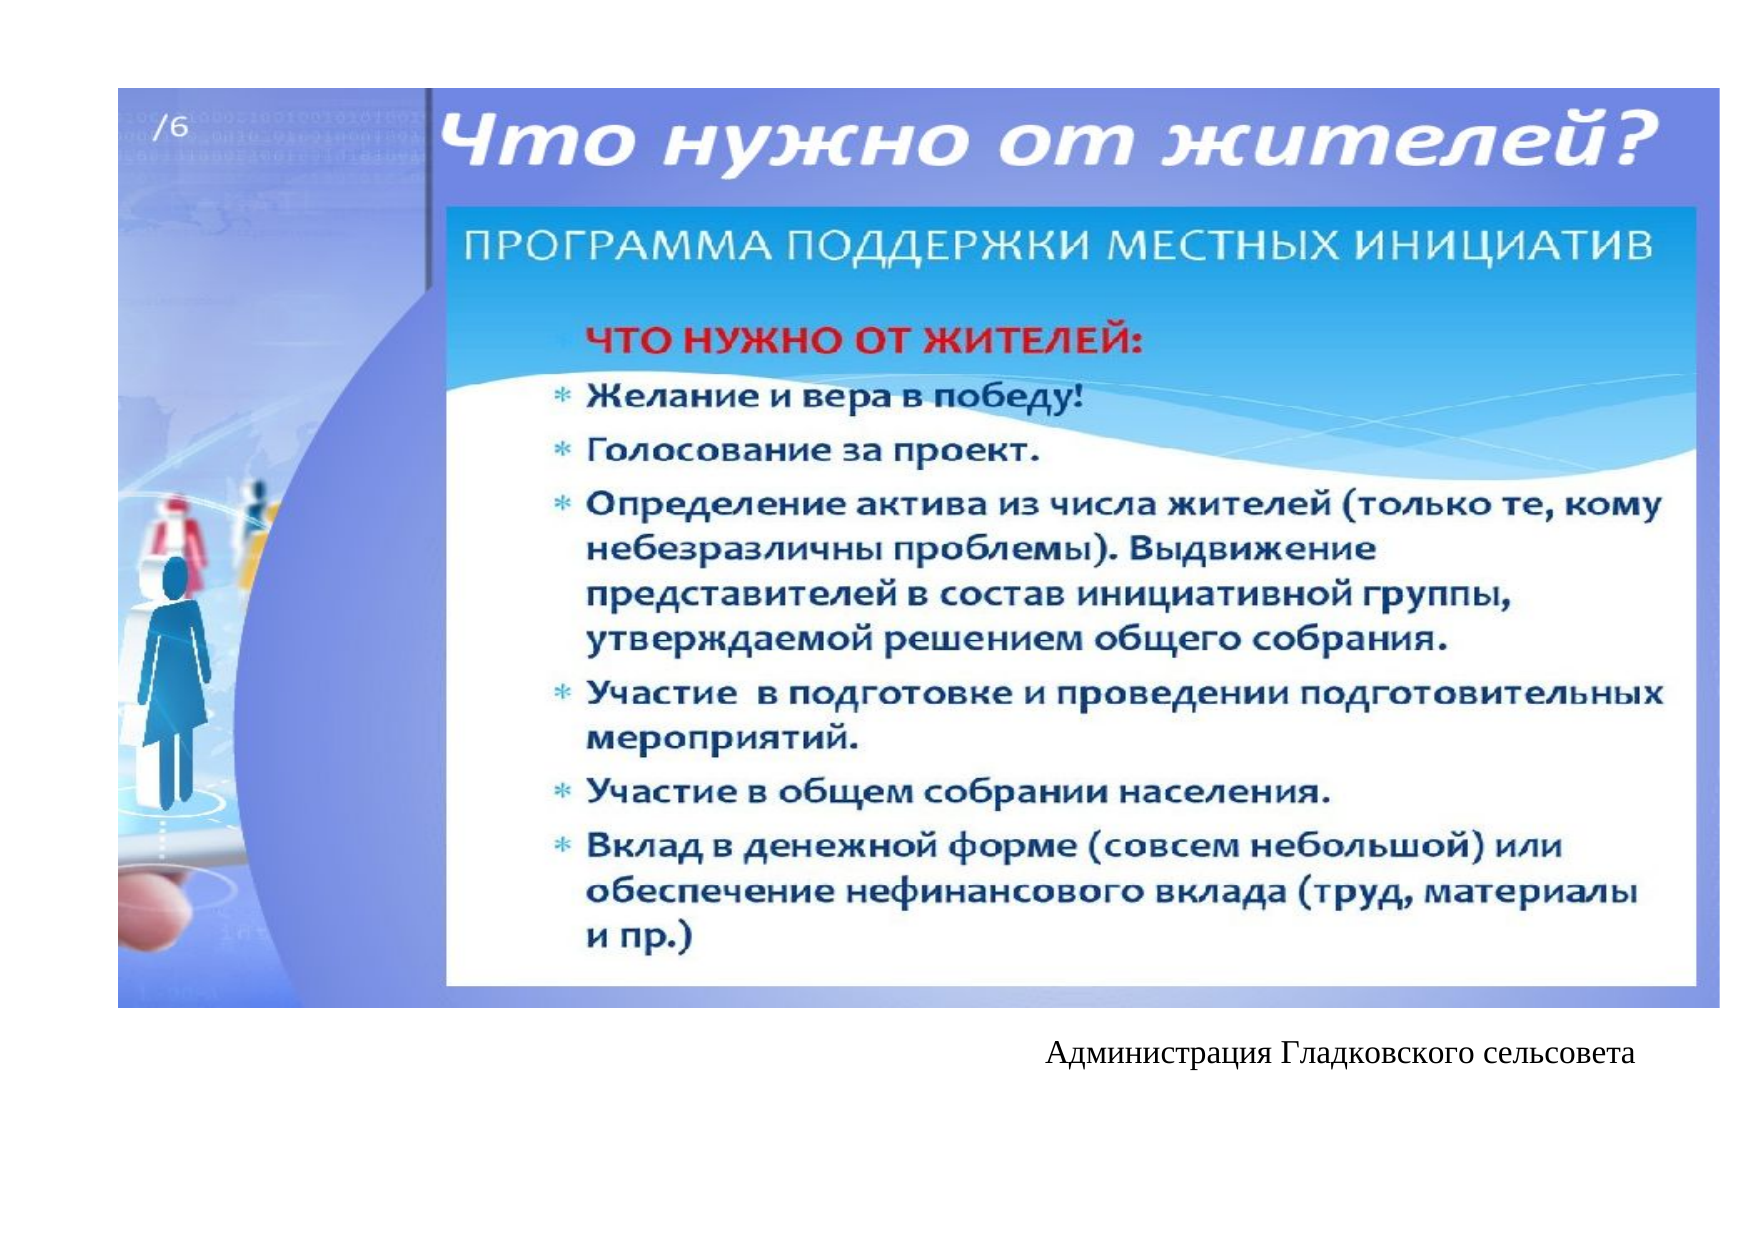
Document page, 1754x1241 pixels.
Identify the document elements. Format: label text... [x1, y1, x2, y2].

text Администрация Гладковского сельсовета [118, 1032, 1636, 1071]
picture [118, 88, 1720, 1008]
